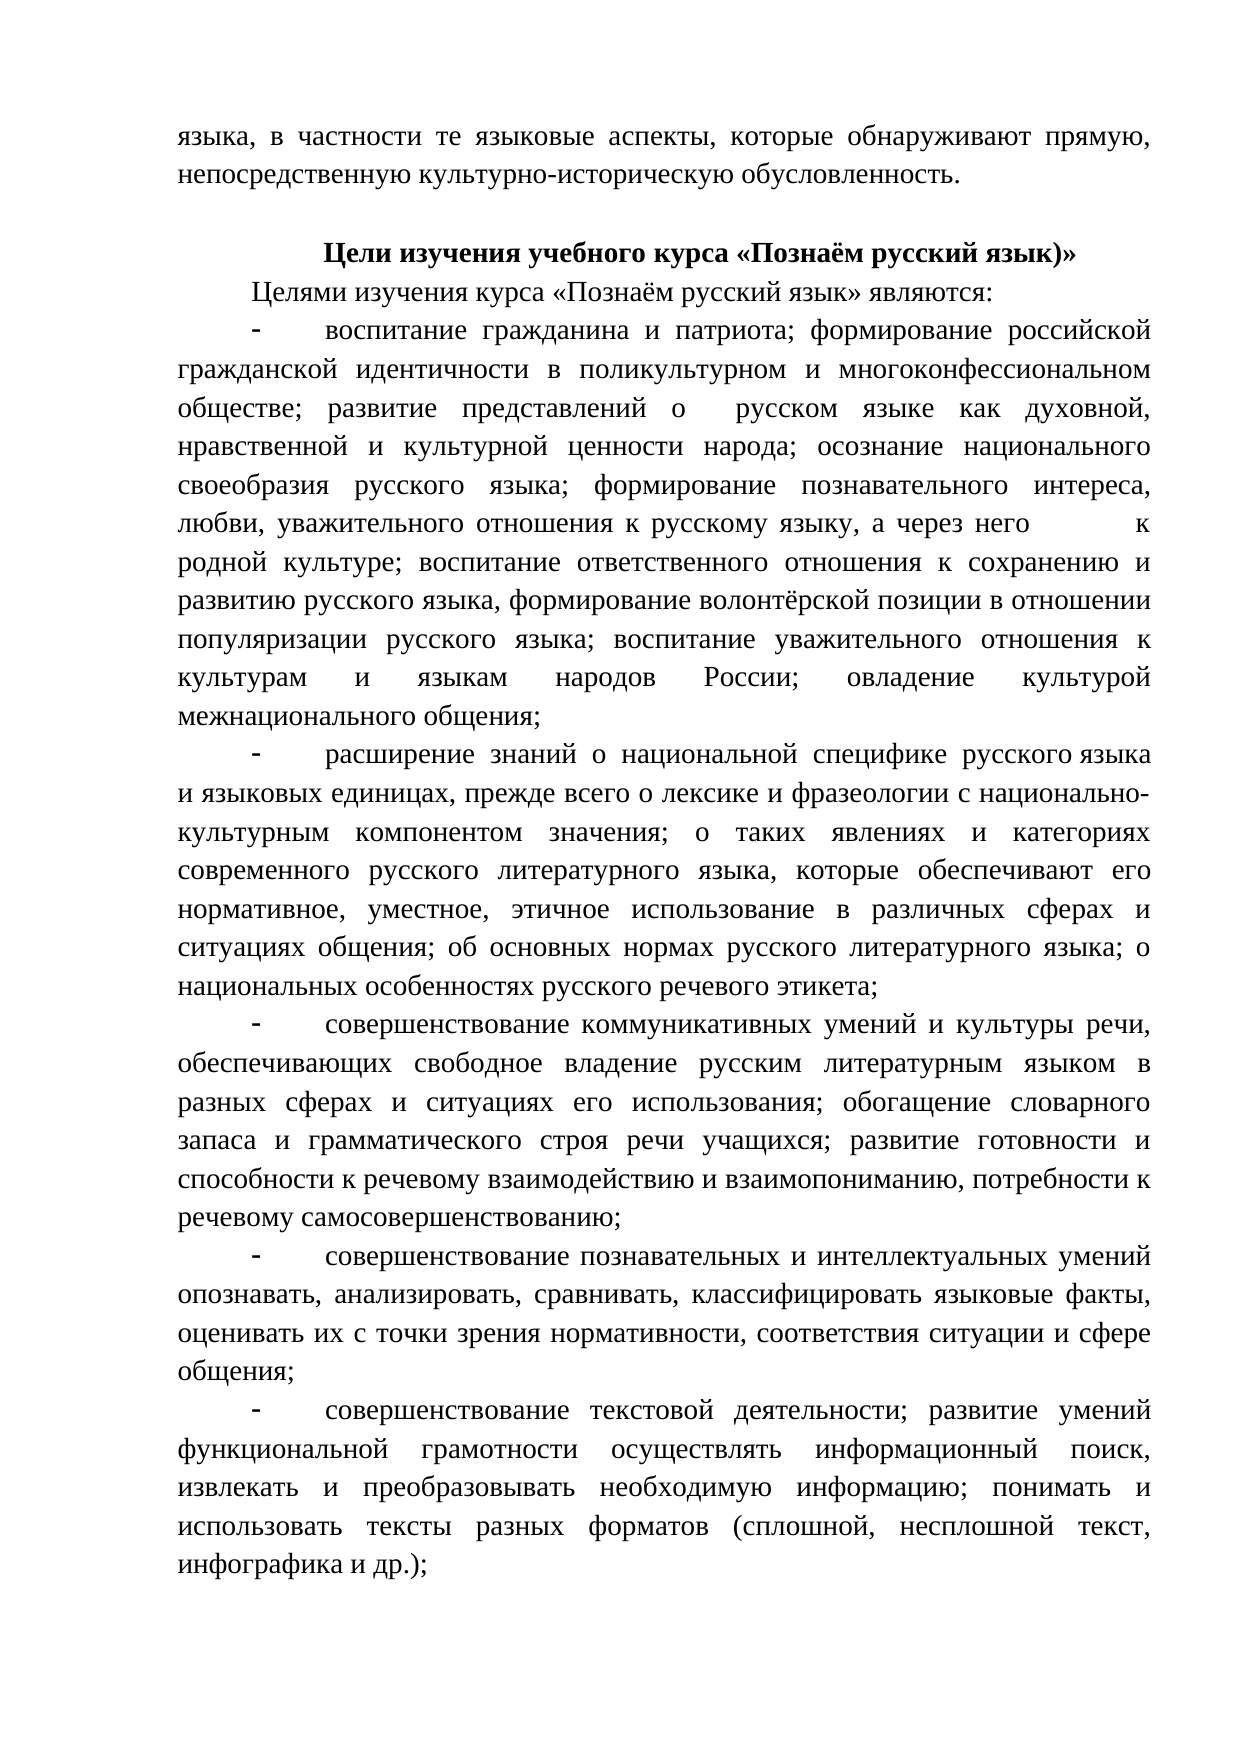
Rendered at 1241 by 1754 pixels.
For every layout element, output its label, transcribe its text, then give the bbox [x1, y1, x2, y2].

list совершенствование познавательных и интеллектуальных умений опознавать, анализировать, сравнивать, классифицировать языковые факты, оценивать их с точки зрения нормативности, соответствия ситуации и сфере общения; [177, 1238, 1152, 1387]
text Целями изучения курса «Познаём русский язык» являются: [177, 274, 1152, 307]
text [177, 118, 1152, 190]
list совершенствование текстовой деятельности; развитие умений функциональной грамотности осуществлять информационный поиск, извлекать и преобразовывать необходимую информацию; понимать и использовать тексты разных форматов (сплошной, несплошной текст, инфографика и др.); [177, 1392, 1152, 1580]
list совершенствование коммуникативных умений и культуры речи, обеспечивающих свободное владение русским литературным языком в разных сферах и ситуациях его использования; обогащение словарного запаса и грамматического строя речи учащихся; развитие готовности и способности к речевому взаимодействию и взаимопониманию, потребности к речевому самосовершенствованию; [177, 1006, 1152, 1233]
text Цели изучения учебного курса «Познаём русский язык)» [177, 235, 1152, 269]
list воспитание гражданина и патриота; формирование российской гражданской идентичности в поликультурном и многоконфессиональном обществе; развитие представлений о русском языке как духовной, нравственной и культурной ценности народа; осознание национального своеобразия русского языка; формирование познавательного интереса, любви, уважительного отношения к русскому языку, а через него к родной культуре; воспитание ответственного отношения к сохранению и развитию русского языка, формирование волонтёрской позиции в отношении популяризации русского языка; воспитание уважительного отношения к культурам и языкам народов России; овладение культурой межнационального общения; [177, 312, 1152, 732]
list расширение знаний о национальной специфике русского языка и языковых единицах, прежде всего о лексике и фразеологии с национально-культурным компонентом значения; о таких явлениях и категориях современного русского литературного языка, которые обеспечивают его нормативное, уместное, этичное использование в различных сферах и ситуациях общения; об основных нормах русского литературного языка; о национальных особенностях русского речевого этикета; [177, 737, 1152, 1001]
